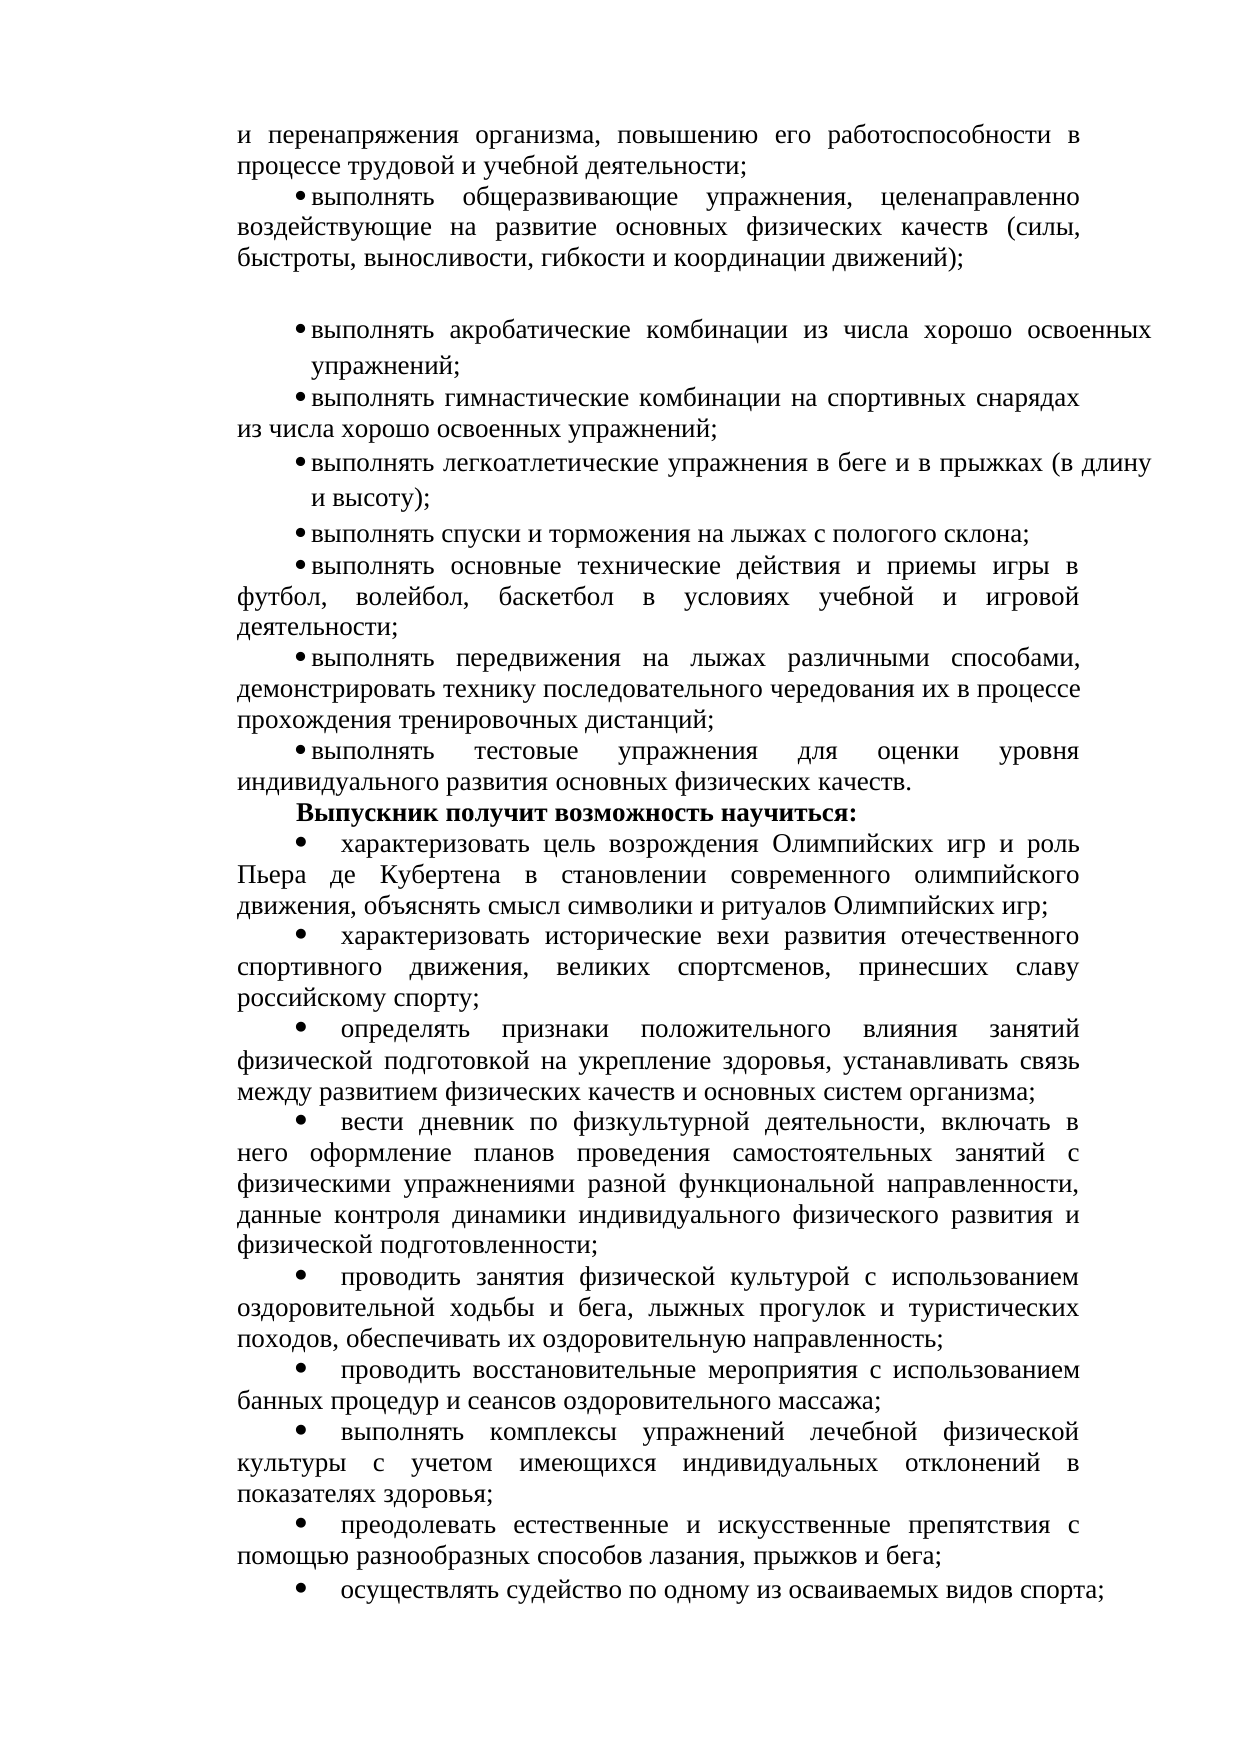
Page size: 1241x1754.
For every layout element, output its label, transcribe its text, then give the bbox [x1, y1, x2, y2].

list проводить восстановительные мероприятия с использованием банных процедур и сеансов оздоровительного массажа; [237, 1354, 1080, 1415]
list преодолевать естественные и искусственные препятствия с помощью разнообразных способов лазания, прыжков и бега; [237, 1508, 1080, 1571]
list выполнять легкоатлетические упражнения в беге и в прыжках (в длину и высоту); [296, 443, 1152, 514]
list проводить занятия физической культурой с использованием оздоровительной ходьбы и бега, лыжных прогулок и туристических походов, обеспечивать их оздоровительную направленность; [237, 1260, 1080, 1354]
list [237, 118, 1081, 180]
list выполнять спуски и торможения на лыжах с пологого склона; [296, 514, 1152, 549]
text Выпускник получит возможность научиться: [296, 796, 1152, 827]
list осуществлять судейство по одному из осваиваемых видов спорта; [296, 1571, 1152, 1606]
list характеризовать цель возрождения Олимпийских игр и роль Пьера де Кубертена в становлении современного олимпийского движения, объяснять смысл символики и ритуалов Олимпийских игр; [237, 828, 1080, 920]
list вести дневник по физкультурной деятельности, включать в него оформление планов проведения самостоятельных занятий с физическими упражнениями разной функциональной направленности, данные контроля динамики индивидуального физического развития и физической подготовленности; [237, 1106, 1079, 1259]
list определять признаки положительного влияния занятий физической подготовкой на укрепление здоровья, устанавливать связь между развитием физических качеств и основных систем организма; [237, 1012, 1080, 1106]
list характеризовать исторические вехи развития отечественного спортивного движения, великих спортсменов, принесших славу российскому спорту; [237, 920, 1080, 1012]
list выполнять общеразвивающие упражнения, целенаправленно воздействующие на развитие основных физических качеств (силы, быстроты, выносливости, гибкости и координации движений); [237, 180, 1081, 272]
list выполнять гимнастические комбинации на спортивных снарядах из числа хорошо освоенных упражнений; [237, 382, 1081, 443]
list выполнять акробатические комбинации из числа хорошо освоенных упражнений; [296, 310, 1152, 381]
list выполнять комплексы упражнений лечебной физической культуры с учетом имеющихся индивидуальных отклонений в показателях здоровья; [237, 1416, 1080, 1508]
list выполнять основные технические действия и приемы игры в футбол, волейбол, баскетбол в условиях учебной и игровой деятельности; [237, 549, 1079, 641]
list выполнять передвижения на лыжах различными способами, демонстрировать технику последовательного чередования их в процессе прохождения тренировочных дистанций; [237, 642, 1081, 734]
list выполнять тестовые упражнения для оценки уровня индивидуального развития основных физических качеств. [237, 735, 1080, 796]
